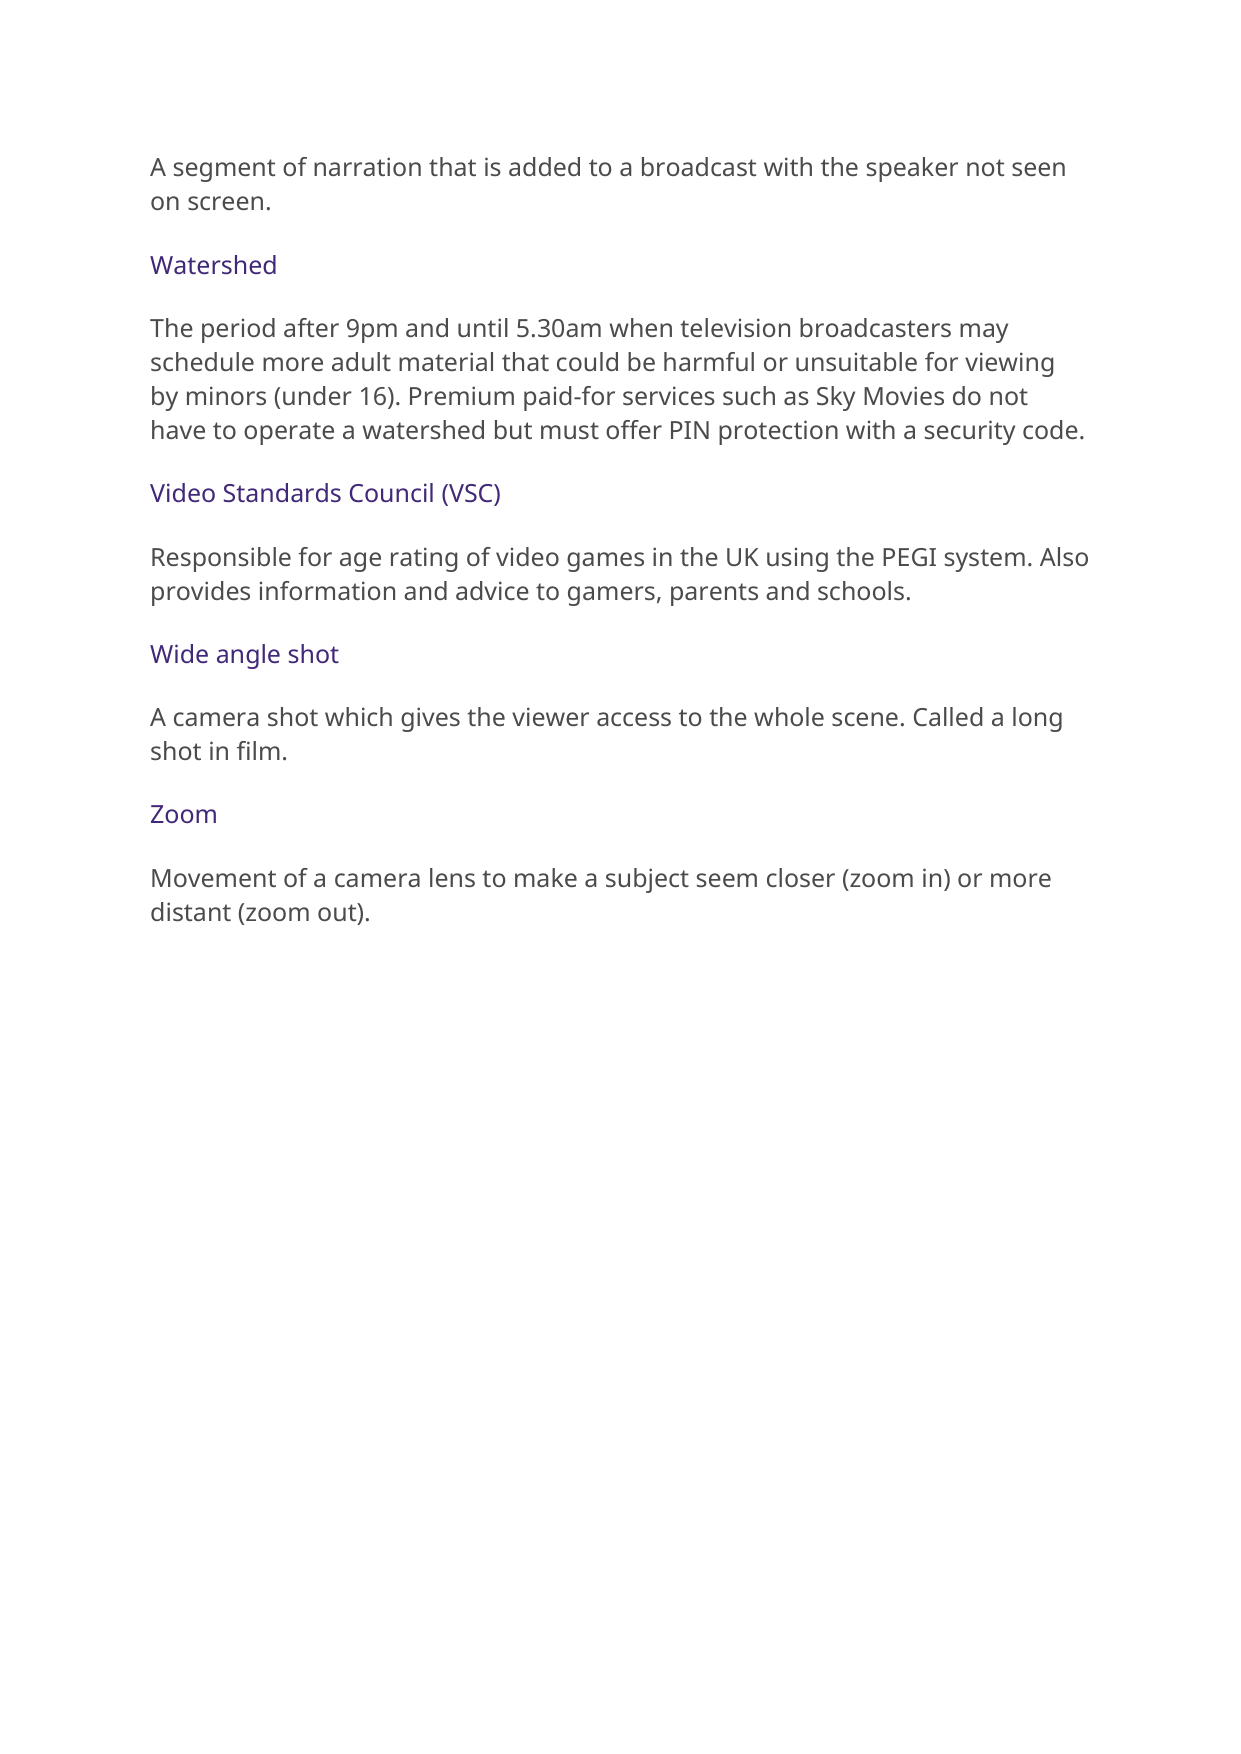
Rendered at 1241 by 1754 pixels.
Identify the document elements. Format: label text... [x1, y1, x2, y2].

text Responsible for age rating of video games in the UK using the PEGI system. Also provides information and advice to gamers, parents and schools. [150, 539, 1090, 607]
text A segment of narration that is added to a broadcast with the speaker not seen on screen. [150, 150, 1090, 218]
text Movement of a camera lens to make a subject seem closer (zoom in) or more distant (zoom out). [150, 860, 1090, 928]
text A camera shot which gives the viewer access to the whole scene. Called a long shot in film. [150, 700, 1090, 768]
text Zoom [150, 797, 1090, 831]
text The period after 9pm and until 5.30am when television broadcasters may schedule more adult material that could be harmful or unsuitable for viewing by minors (under 16). Premium paid-for services such as Sky Movies do not have to operate a watershed but must offer PIN protection with a security code. [150, 311, 1090, 447]
text Video Standards Council (VSC) [150, 476, 1090, 510]
text Wide angle shot [150, 636, 1090, 671]
text Watershed [150, 247, 1090, 281]
